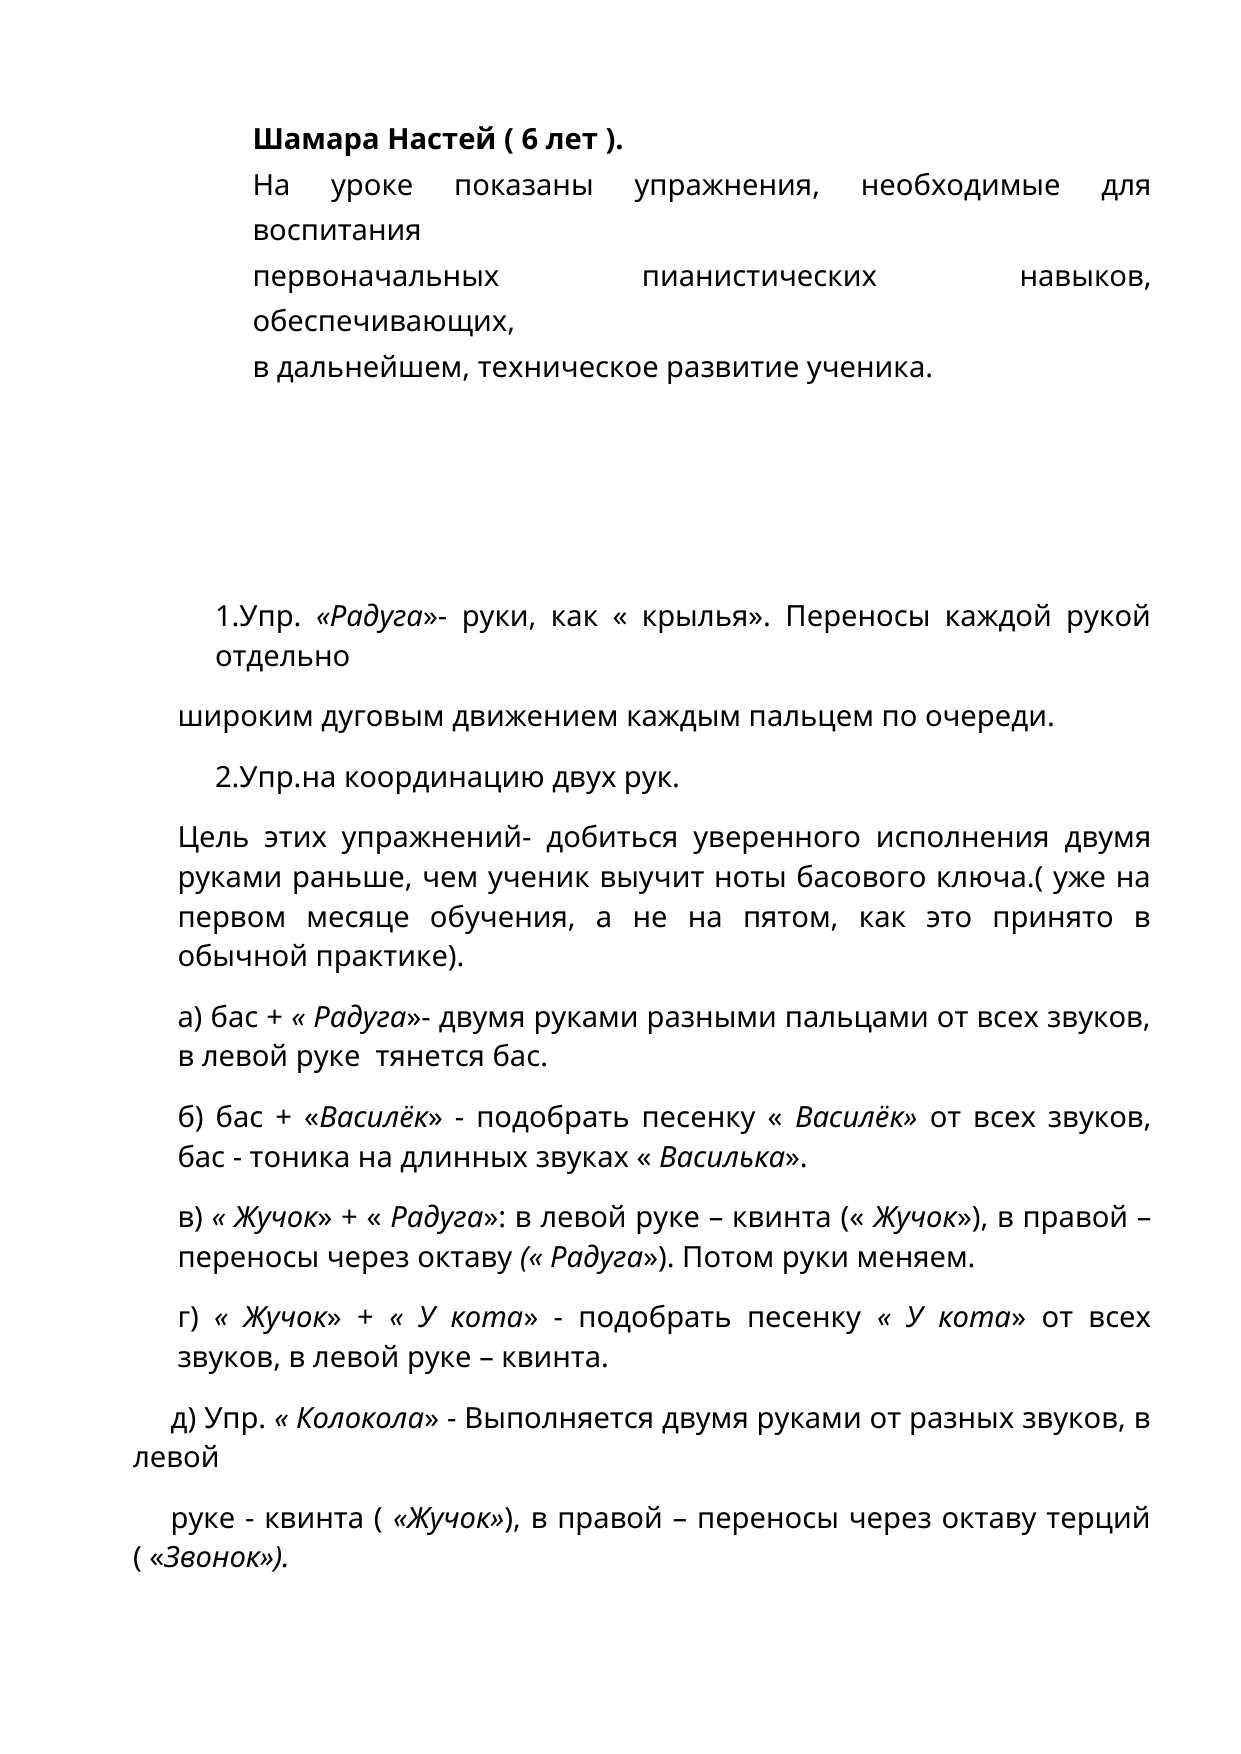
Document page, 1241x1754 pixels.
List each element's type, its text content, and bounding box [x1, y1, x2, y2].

text в) « Жучок» + « Радуга»: в левой руке – квинта (« Жучок»), в правой – переносы через октаву (« Радуга»). Потом руки меняем. [177, 1196, 1152, 1276]
list Шамара Настей ( 6 лет ). [252, 118, 1152, 158]
text б) бас + «Василёк» - подобрать песенку « Василёк» от всех звуков, бас - тоника на длинных звуках « Василька». [177, 1096, 1152, 1176]
text д) Упр. « Колокола» - Выполняется двумя руками от разных звуков, в левой [133, 1397, 1152, 1476]
text г) « Жучок» + « У кота» - подобрать песенку « У кота» от всех звуков, в левой руке – квинта. [177, 1297, 1152, 1376]
text руке - квинта ( «Жучок»), в правой – переносы через октаву терций ( «Звонок»). [133, 1497, 1152, 1576]
text а) бас + « Радуга»- двумя руками разными пальцами от всех звуков, в левой руке тянется бас. [177, 996, 1152, 1075]
text широким дуговым движением каждым пальцем по очереди. [177, 695, 1152, 735]
list в дальнейшем, техническое развитие ученика. [252, 346, 1152, 386]
text 1.Упр. «Радуга»- руки, как « крылья». Переносы каждой рукой отдельно [215, 595, 1152, 674]
text 2.Упр.на координацию двух рук. [215, 756, 1152, 796]
list На уроке показаны упражнения, необходимые для воспитания [252, 164, 1152, 249]
list первоначальных пианистических навыков, обеспечивающих, [252, 255, 1152, 340]
text Цель этих упражнений- добиться уверенного исполнения двумя руками раньше, чем ученик выучит ноты басового ключа.( уже на первом месяце обучения, а не на пятом, как это принято в обычной практике). [177, 816, 1152, 975]
